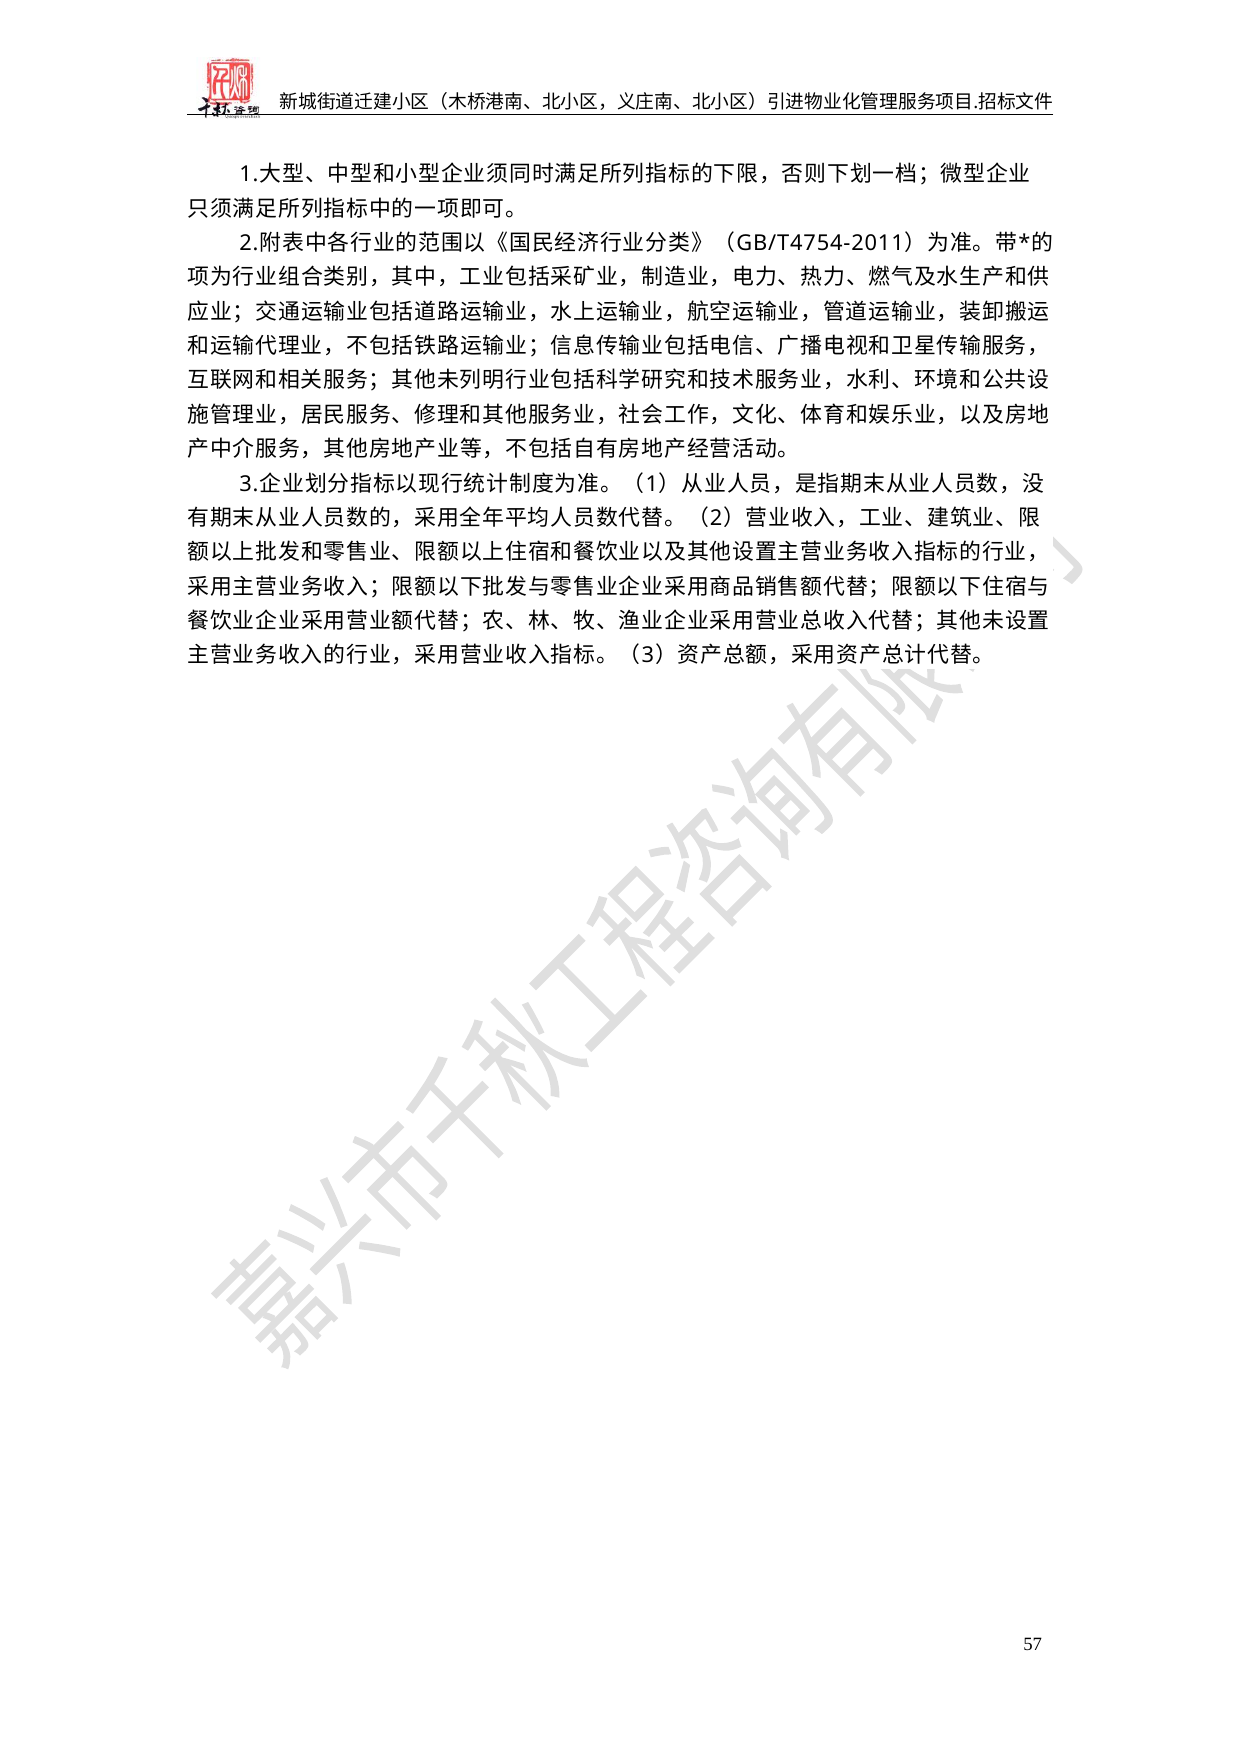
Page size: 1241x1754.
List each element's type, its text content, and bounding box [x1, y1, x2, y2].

picture [196, 115, 261, 119]
picture [196, 57, 261, 114]
text 2.附表中各行业的范围以《国民经济行业分类》（GB/T4754-2011）为准。带*的项为行业组合类别，其中，工业包括采矿业，制造业，电力、热力、燃气及水生产和供应业；交通运输业包括道路运输业，水上运输业，航空运输业，管道运输业，装卸搬运和运输代理业，不包括铁路运输业；信息传输业包括电信、广播电视和卫星传输服务，互联网和相关服务；其他未列明行业包括科学研究和技术服务业，水利、环境和公共设施管理业，居民服务、修理和其他服务业，社会工作，文化、体育和娱乐业，以及房地产中介服务，其他房地产业等，不包括自有房地产经营活动。 [187, 222, 1053, 463]
text 3.企业划分指标以现行统计制度为准。（1）从业人员，是指期末从业人员数，没有期末从业人员数的，采用全年平均人员数代替。（2）营业收入，工业、建筑业、限额以上批发和零售业、限额以上住宿和餐饮业以及其他设置主营业务收入指标的行业，采用主营业务收入；限额以下批发与零售业企业采用商品销售额代替；限额以下住宿与餐饮业企业采用营业额代替；农、林、牧、渔业企业采用营业总收入代替；其他未设置主营业务收入的行业，采用营业收入指标。（3）资产总额，采用资产总计代替。 [187, 463, 1053, 669]
text 1.大型、中型和小型企业须同时满足所列指标的下限，否则下划一档；微型企业只须满足所列指标中的一项即可。 [187, 153, 1053, 222]
